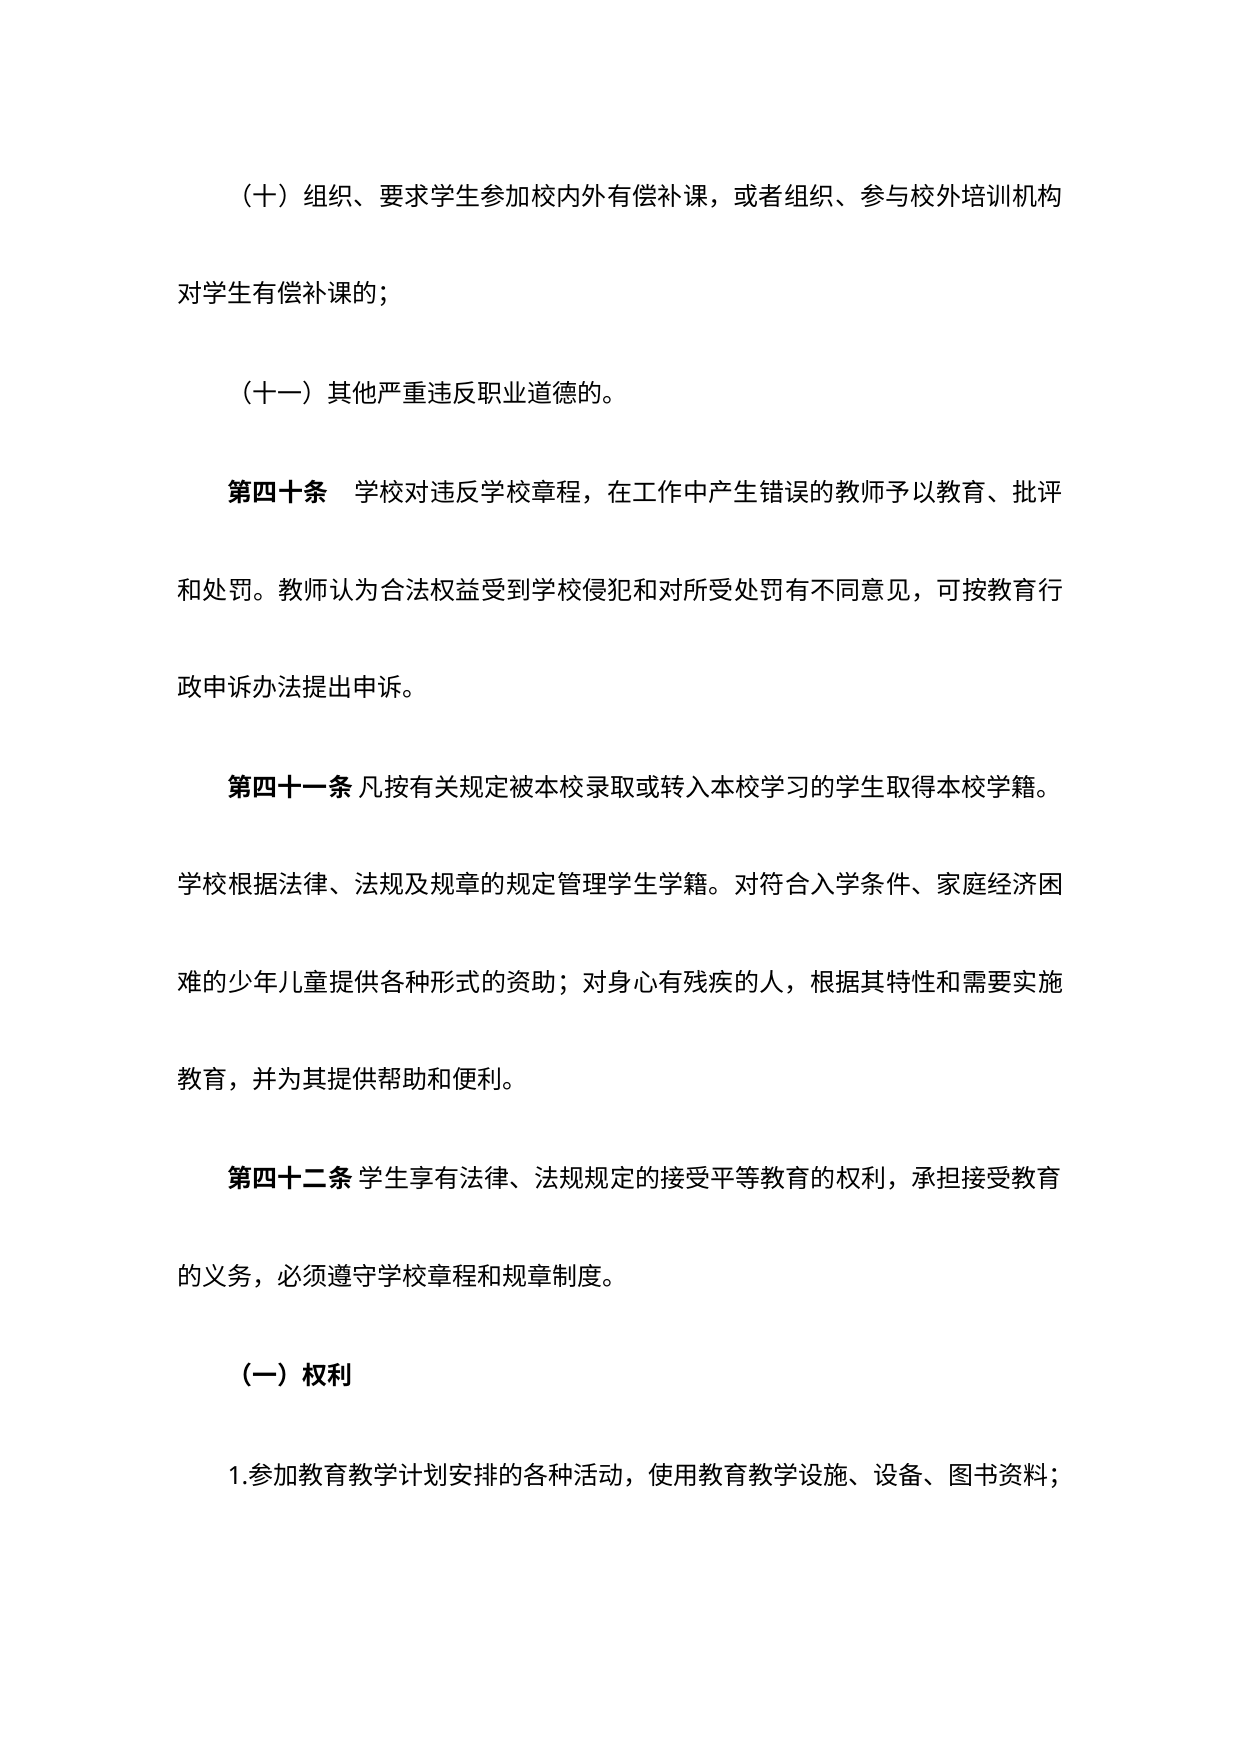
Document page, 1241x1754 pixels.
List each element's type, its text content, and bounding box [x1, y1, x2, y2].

text 1.参加教育教学计划安排的各种活动，使用教育教学设施、设备、图书资料； [177, 1441, 1063, 1506]
text 第四十一条 凡按有关规定被本校录取或转入本校学习的学生取得本校学籍。学校根据法律、法规及规章的规定管理学生学籍。对符合入学条件、家庭经济困难的少年儿童提供各种形式的资助；对身心有残疾的人，根据其特性和需要实施教育，并为其提供帮助和便利。 [177, 753, 1063, 1110]
text 第四十二条 学生享有法律、法规规定的接受平等教育的权利，承担接受教育的义务，必须遵守学校章程和规章制度。 [177, 1144, 1063, 1307]
text 第四十条 学校对违反学校章程，在工作中产生错误的教师予以教育、批评和处罚。教师认为合法权益受到学校侵犯和对所受处罚有不同意见，可按教育行政申诉办法提出申诉。 [177, 458, 1063, 718]
text （一）权利 [177, 1341, 1063, 1406]
list （十一）其他严重违反职业道德的。 [177, 359, 1063, 424]
list （十）组织、要求学生参加校内外有偿补课，或者组织、参与校外培训机构对学生有偿补课的； [177, 162, 1063, 324]
